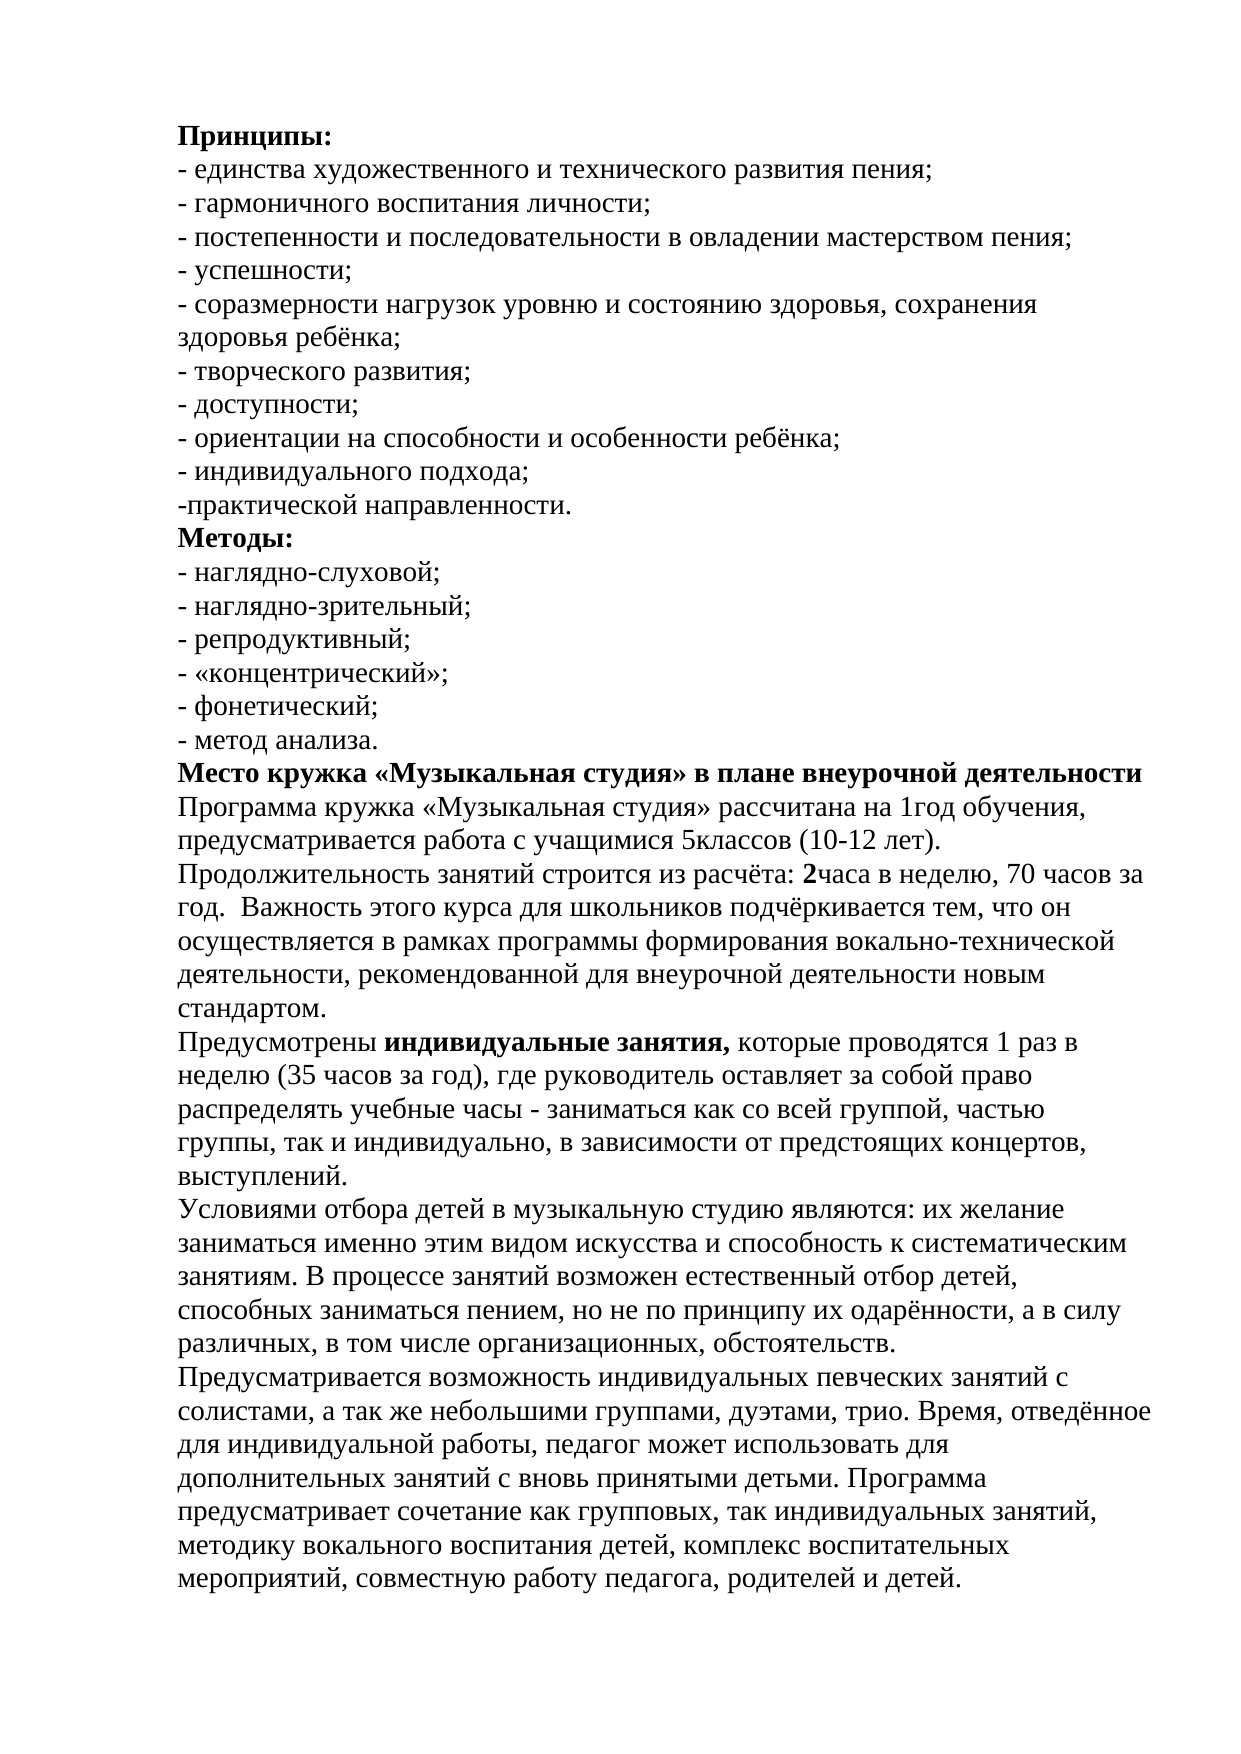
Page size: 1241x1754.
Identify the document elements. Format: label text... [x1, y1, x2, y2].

text - соразмерности нагрузок уровню и состоянию здоровья, сохранения здоровья ребёнка; [177, 286, 1152, 353]
text Условиями отбора детей в музыкальную студию являются: их желание заниматься именно этим видом искусства и способность к систематическим занятиям. В процессе занятий возможен естественный отбор детей, способных заниматься пением, но не по принципу их одарённости, а в силу различных, в том числе организационных, обстоятельств. [177, 1191, 1152, 1359]
text -практической направленности. [177, 487, 1152, 521]
text - постепенности и последовательности в овладении мастерством пения; [177, 219, 1152, 252]
text - гармоничного воспитания личности; [177, 185, 1152, 219]
text Предусматривается возможность индивидуальных певческих занятий с солистами, а так же небольшими группами, дуэтами, трио. Время, отведённое для индивидуальной работы, педагог может использовать для дополнительных занятий с вновь принятыми детьми. Программа предусматривает сочетание как групповых, так индивидуальных занятий, методику вокального воспитания детей, комплекс воспитательных мероприятий, совместную работу педагога, родителей и детей. [177, 1359, 1152, 1594]
text Место кружка «Музыкальная студия» в плане внеурочной деятельности [177, 755, 1152, 789]
text - метод анализа. [177, 722, 1152, 755]
text Методы: [177, 521, 1152, 554]
text - успешности; [177, 252, 1152, 286]
text Предусмотрены индивидуальные занятия, которые проводятся 1 раз в неделю (35 часов за год), где руководитель оставляет за собой право распределять учебные часы - заниматься как со всей группой, частью группы, так и индивидуально, в зависимости от предстоящих концертов, выступлений. [177, 1024, 1152, 1191]
text - ориентации на способности и особенности ребёнка; [177, 420, 1152, 453]
text - единства художественного и технического развития пения; [177, 152, 1152, 185]
text - «концентрический»; [177, 655, 1152, 688]
text Программа кружка «Музыкальная студия» рассчитана на 1год обучения, предусматривается работа с учащимися 5классов (10-12 лет). Продолжительность занятий строится из расчёта: 2часа в неделю, 70 часов за год. Важность этого курса для школьников подчёркивается тем, что он осуществляется в рамках программы формирования вокально-технической деятельности, рекомендованной для внеурочной деятельности новым стандартом. [177, 789, 1152, 1024]
text - репродуктивный; [177, 621, 1152, 655]
text - доступности; [177, 386, 1152, 420]
text - наглядно-слуховой; [177, 554, 1152, 588]
text - наглядно-зрительный; [177, 588, 1152, 621]
text - индивидуального подхода; [177, 453, 1152, 487]
text - фонетический; [177, 688, 1152, 722]
text Принципы: [177, 118, 1152, 152]
text - творческого развития; [177, 353, 1152, 386]
